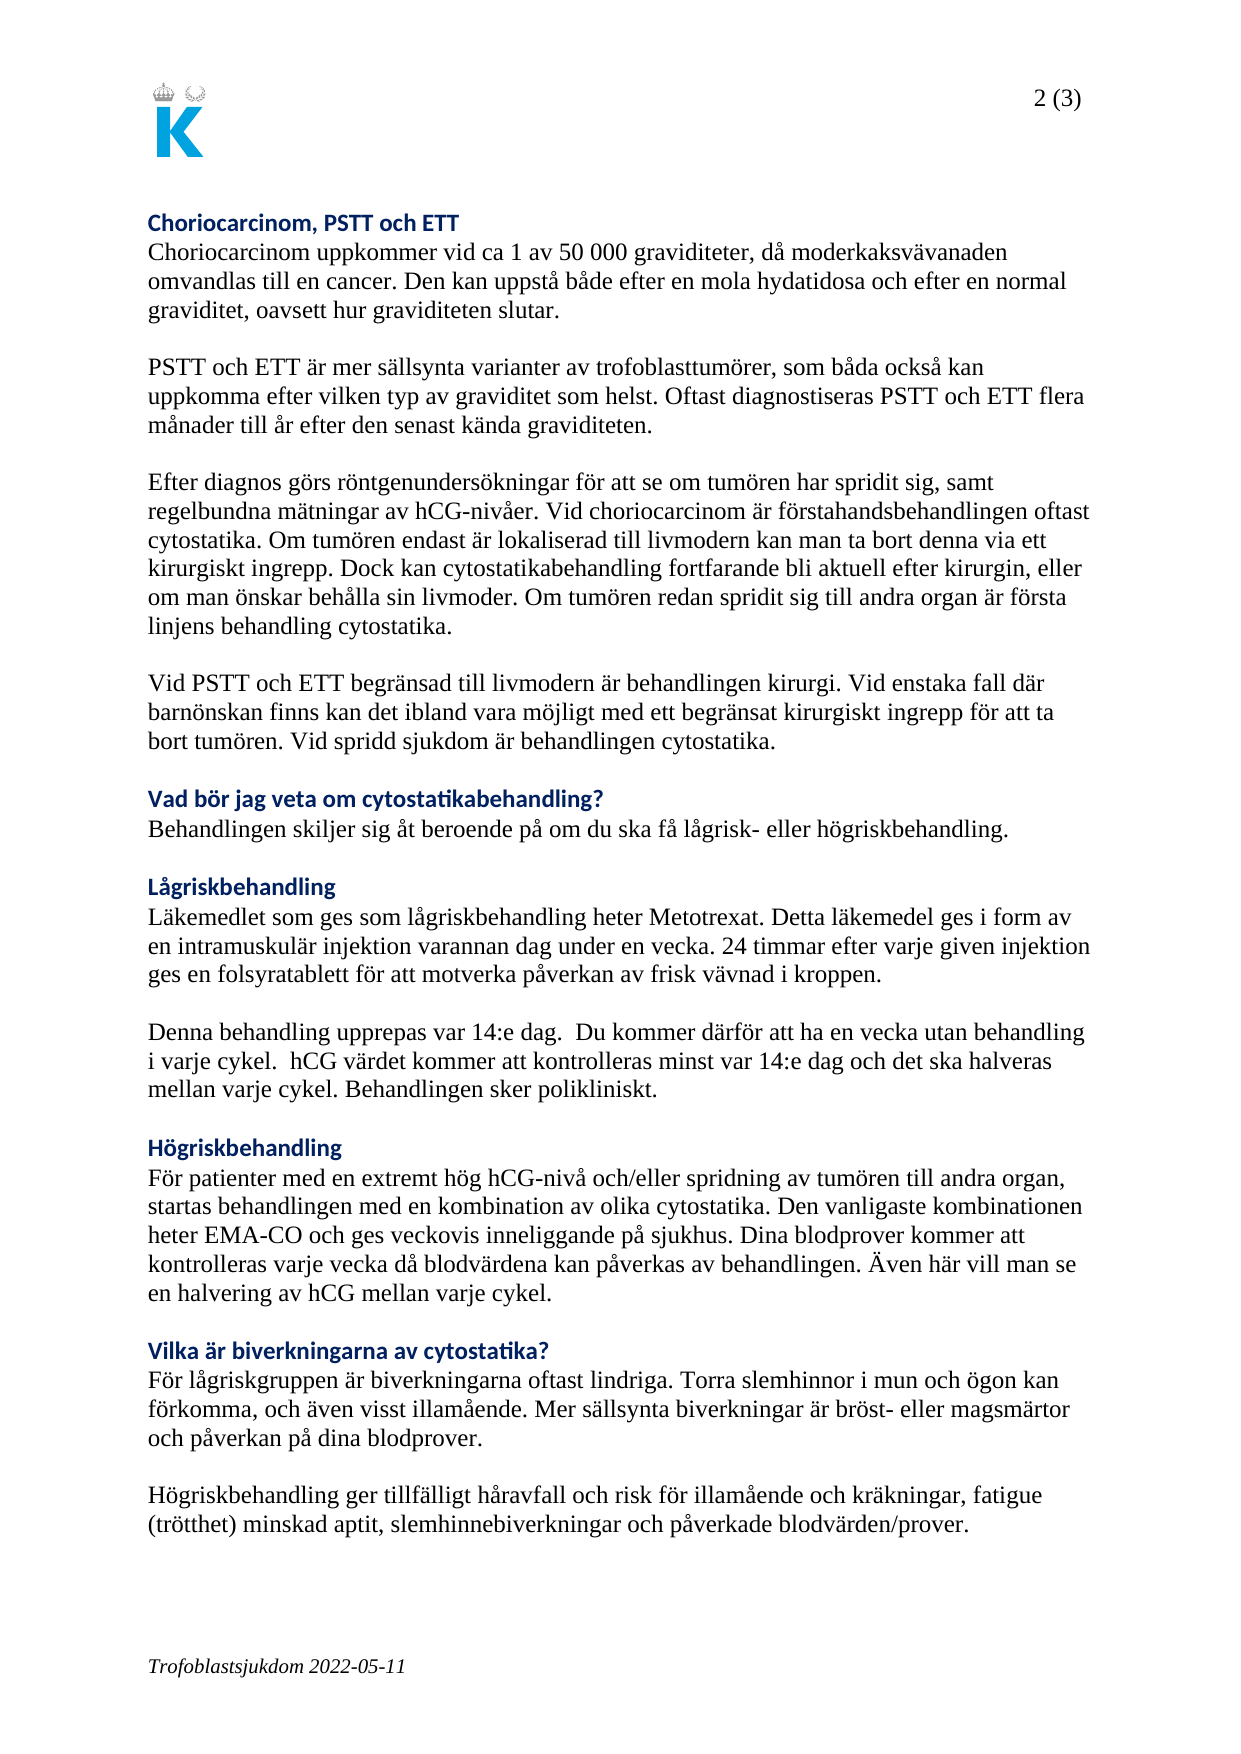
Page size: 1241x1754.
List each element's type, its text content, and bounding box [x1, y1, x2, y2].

text Läkemedlet som ges som lågriskbehandling heter Metotrexat. Detta läkemedel ges i form av en intramuskulär injektion varannan dag under en vecka. 24 timmar efter varje given injektion ges en folsyratablett för att motverka påverkan av frisk vävnad i kroppen. [148, 902, 1092, 988]
text Choriocarcinom uppkommer vid ca 1 av 50 000 graviditeter, då moderkaksvävanaden omvandlas till en cancer. Den kan uppstå både efter en mola hydatidosa och efter en normal graviditet, oavsett hur graviditeten slutar. [148, 237, 1092, 323]
text Efter diagnos görs röntgenundersökningar för att se om tumören har spridit sig, samt regelbundna mätningar av hCG-nivåer. Vid choriocarcinom är förstahandsbehandlingen oftast cytostatika. Om tumören endast är lokaliserad till livmodern kan man ta bort denna via ett kirurgiskt ingrepp. Dock kan cytostatikabehandling fortfarande bli aktuell efter kirurgin, eller om man önskar behålla sin livmoder. Om tumören redan spridit sig till andra organ är första linjens behandling cytostatika. [148, 467, 1092, 640]
text För patienter med en extremt hög hCG-nivå och/eller spridning av tumören till andra organ, startas behandlingen med en kombination av olika cytostatika. Den vanligaste kombinationen heter EMA-CO och ges veckovis inneliggande på sjukhus. Dina blodprover kommer att kontrolleras varje vecka då blodvärdena kan påverkas av behandlingen. Även här vill man se en halvering av hCG mellan varje cykel. [148, 1163, 1092, 1306]
text Behandlingen skiljer sig åt beroende på om du ska få lågrisk- eller högriskbehandling. [148, 814, 1092, 843]
text Högriskbehandling ger tillfälligt håravfall och risk för illamående och kräkningar, fatigue (trötthet) minskad aptit, slemhinnebiverkningar och påverkade blodvärden/prover. [148, 1481, 1092, 1538]
text Denna behandling upprepas var 14:e dag. Du kommer därför att ha en vecka utan behandling i varje cykel. hCG värdet kommer att kontrolleras minst var 14:e dag och det ska halveras mellan varje cykel. Behandlingen sker polikliniskt. [148, 1017, 1092, 1103]
text För lågriskgruppen är biverkningarna oftast lindriga. Torra slemhinnor i mun och ögon kan förkomma, och även visst illamående. Mer sällsynta biverkningar är bröst- eller magsmärtor och påverkan på dina blodprover. [148, 1366, 1092, 1452]
text Högriskbehandling [148, 1132, 1092, 1163]
text Vad bör jag veta om cytostatikabehandling? [148, 783, 1092, 814]
text Vid PSTT och ETT begränsad till livmodern är behandlingen kirurgi. Vid enstaka fall där barnönskan finns kan det ibland vara möjligt med ett begränsat kirurgiskt ingrepp för att ta bort tumören. Vid spridd sjukdom är behandlingen cytostatika. [148, 668, 1092, 755]
text Choriocarcinom, PSTT och ETT [148, 207, 1092, 237]
text Lågriskbehandling [148, 872, 1092, 902]
text PSTT och ETT är mer sällsynta varianter av trofoblasttumörer, som båda också kan uppkomma efter vilken typ av graviditet som helst. Oftast diagnostiseras PSTT och ETT flera månader till år efter den senast kända graviditeten. [148, 352, 1092, 438]
text Vilka är biverkningarna av cytostatika? [148, 1335, 1092, 1366]
